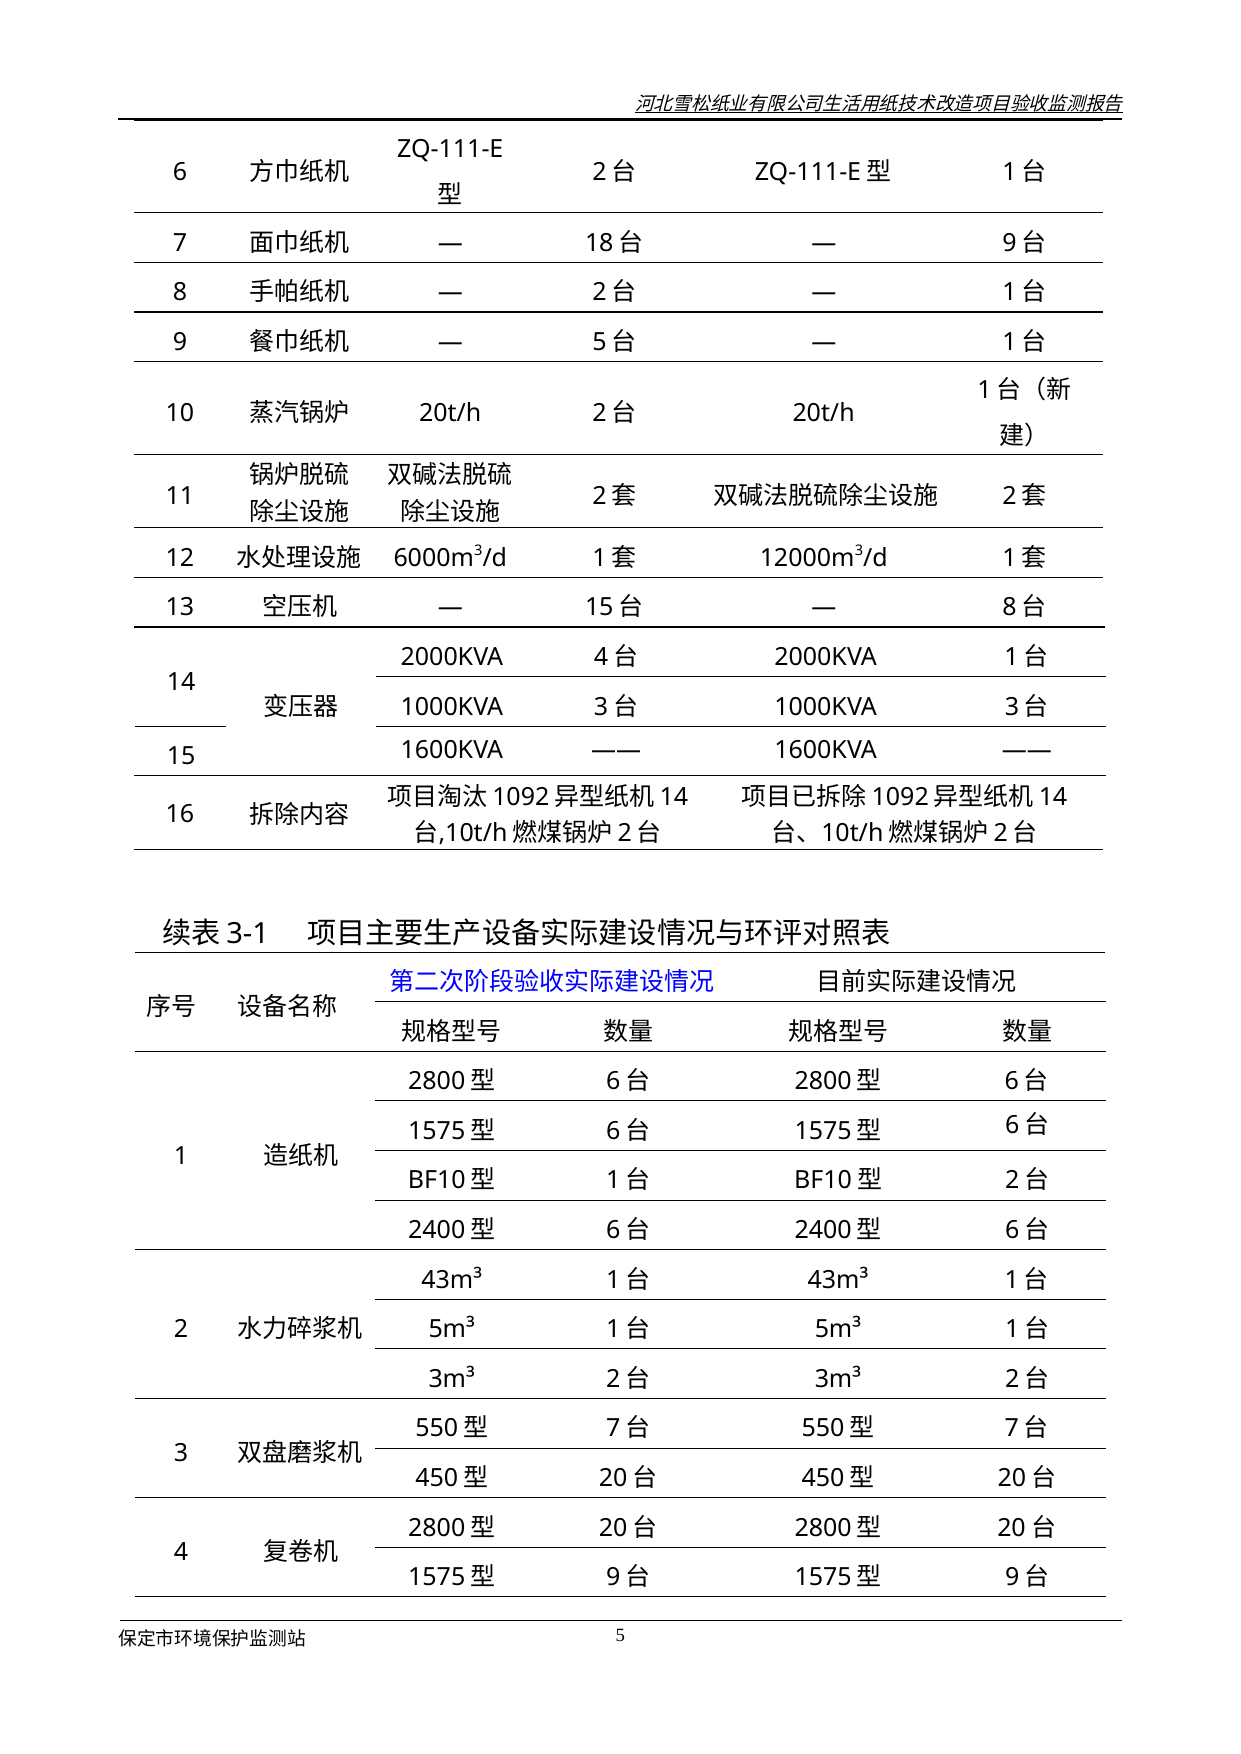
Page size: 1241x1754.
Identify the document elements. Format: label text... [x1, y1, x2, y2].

table_cell 1575型 [728, 1101, 947, 1150]
table_cell 造纸机 [226, 1052, 375, 1249]
table_cell 9台 [945, 213, 1103, 262]
table_cell 方巾纸机 [225, 121, 373, 212]
table_cell 18台 [527, 213, 702, 262]
table_cell — [374, 213, 527, 262]
table_cell 2 [135, 1250, 226, 1398]
table_cell 6台 [528, 1101, 728, 1150]
table_cell 43m³ [728, 1250, 947, 1299]
table_cell 1台 [945, 263, 1103, 311]
table_cell 规格型号 [728, 1002, 947, 1051]
table_cell 8台 [945, 578, 1103, 626]
table_header 序号 [135, 953, 226, 1051]
table_cell BF10型 [375, 1151, 528, 1199]
table_cell BF10型 [728, 1151, 947, 1199]
table_cell 数量 [528, 1002, 728, 1051]
table_cell 1台 [528, 1250, 728, 1299]
table_cell 餐巾纸机 [225, 313, 373, 361]
table_cell 2台 [528, 1349, 728, 1398]
table_cell 12 [134, 528, 225, 577]
table_cell 7台 [528, 1399, 728, 1447]
table_cell 水力碎浆机 [226, 1250, 375, 1398]
table_cell 13 [134, 578, 225, 626]
table_cell 蒸汽锅炉 [225, 362, 373, 454]
table_cell —— [528, 727, 704, 775]
table_cell 14 [135, 628, 226, 726]
table_cell 6台 [528, 1201, 728, 1249]
table_cell 450型 [375, 1449, 528, 1497]
table_cell 1600KVA [704, 727, 947, 775]
table_cell 2套 [945, 455, 1103, 527]
table_cell 空压机 [225, 578, 373, 626]
table_cell 变压器 [226, 628, 376, 775]
table_header 设备名称 [226, 953, 375, 1051]
table_cell 5m³ [375, 1300, 528, 1348]
table_cell 项目淘汰1092异型纸机14台,10t/h燃煤锅炉2台 [374, 776, 702, 849]
table_cell 1台 [947, 628, 1105, 676]
table_cell —— [947, 727, 1106, 775]
table_cell 1台 [948, 1250, 1105, 1299]
table_cell 1 [135, 1052, 226, 1249]
table_cell 水处理设施 [225, 528, 373, 577]
table_cell 20台 [528, 1498, 728, 1547]
table_cell 4 [135, 1498, 226, 1596]
table_cell 项目已拆除1092异型纸机14台、10t/h燃煤锅炉2台 [702, 776, 1103, 849]
table_cell 2800型 [375, 1052, 528, 1100]
table_cell 面巾纸机 [225, 213, 373, 262]
table_cell 20t/h [702, 362, 945, 454]
table_cell 6台 [948, 1101, 1106, 1150]
table_cell 1000KVA [376, 677, 528, 726]
table_cell 1台 [945, 121, 1103, 212]
table_cell 3 [135, 1399, 226, 1497]
table_cell 1575型 [728, 1548, 947, 1596]
table_cell 2台 [948, 1151, 1106, 1199]
table_cell 3台 [947, 677, 1106, 726]
table_cell 1000KVA [704, 677, 947, 726]
table_cell 1台 [948, 1300, 1106, 1348]
table_cell 1套 [945, 528, 1103, 577]
table_cell ZQ-111-E型 [374, 121, 527, 212]
table_cell 20t/h [374, 362, 527, 454]
table_cell 2000KVA [704, 628, 947, 676]
table_cell 2套 [527, 455, 702, 527]
table_cell 6台 [948, 1201, 1106, 1249]
table_cell 6台 [948, 1052, 1105, 1100]
table_cell 550型 [728, 1399, 947, 1447]
table_cell 复卷机 [226, 1498, 375, 1596]
table_cell 1套 [527, 528, 702, 577]
table_cell 拆除内容 [225, 776, 373, 849]
table_cell 1台（新建） [945, 362, 1103, 454]
table_cell 6 [134, 121, 225, 212]
table_cell — [702, 313, 945, 361]
table_cell 3台 [528, 677, 704, 726]
text 续表3-1 项目主要生产设备实际建设情况与环评对照表 [118, 909, 1122, 952]
table_cell 2400型 [375, 1201, 528, 1249]
table_cell 7台 [948, 1399, 1105, 1447]
table_cell 20台 [948, 1449, 1106, 1497]
table_cell 550型 [375, 1399, 528, 1447]
table_cell 2800型 [375, 1498, 528, 1547]
table_cell 6000m3/d [374, 528, 527, 577]
table_cell 7 [134, 213, 225, 262]
table_cell 双碱法脱硫除尘设施 [374, 455, 527, 527]
table_cell 15台 [527, 578, 702, 626]
table_cell 1台 [528, 1151, 728, 1199]
table_cell 1台 [945, 313, 1103, 361]
table_cell 20台 [948, 1498, 1105, 1547]
table_cell 2400型 [728, 1201, 947, 1249]
table_cell — [702, 263, 945, 311]
table_cell — [702, 213, 945, 262]
table_cell 8 [134, 263, 225, 311]
table_cell 2台 [527, 362, 702, 454]
table_cell 9 [134, 313, 225, 361]
table_cell 4台 [528, 628, 704, 676]
table_header 第二次阶段验收实际建设情况 [375, 953, 728, 1001]
table_cell 5台 [527, 313, 702, 361]
table_cell — [374, 578, 527, 626]
table_cell ZQ-111-E型 [702, 121, 945, 212]
table_cell 3m³ [728, 1349, 947, 1398]
table_cell 2台 [527, 263, 702, 311]
table_cell 1600KVA [376, 727, 528, 775]
table_cell — [374, 263, 527, 311]
table_cell 规格型号 [375, 1002, 528, 1051]
table_cell 10 [134, 362, 225, 454]
table_cell 450型 [728, 1449, 947, 1497]
table_cell — [374, 313, 527, 361]
table_cell 43m³ [375, 1250, 528, 1299]
table_cell 15 [135, 727, 226, 775]
table_cell 6台 [528, 1052, 728, 1100]
table_cell 9台 [528, 1548, 728, 1596]
table_cell 12000m3/d [702, 528, 945, 577]
table_cell 2000KVA [376, 628, 528, 676]
table_cell 3m³ [375, 1349, 528, 1398]
table_cell 1575型 [375, 1101, 528, 1150]
table_cell 2800型 [728, 1052, 947, 1100]
table_cell 1台 [528, 1300, 728, 1348]
table_cell 手帕纸机 [225, 263, 373, 311]
table_cell 9台 [948, 1548, 1106, 1596]
table_cell 5m³ [728, 1300, 947, 1348]
table_cell 锅炉脱硫 除尘设施 [225, 455, 373, 527]
table_cell 1575型 [375, 1548, 528, 1596]
table_cell 双碱法脱硫除尘设施 [702, 455, 945, 527]
table_cell — [702, 578, 945, 626]
table_cell 11 [134, 455, 225, 527]
table_cell 2台 [527, 121, 702, 212]
table_cell 2800型 [728, 1498, 947, 1547]
table_cell 2台 [948, 1349, 1106, 1398]
table_header 目前实际建设情况 [728, 953, 1105, 1001]
table_cell 双盘磨浆机 [226, 1399, 375, 1497]
table_cell 16 [134, 776, 225, 849]
table_cell 数量 [948, 1002, 1106, 1051]
table_cell 20台 [528, 1449, 728, 1497]
